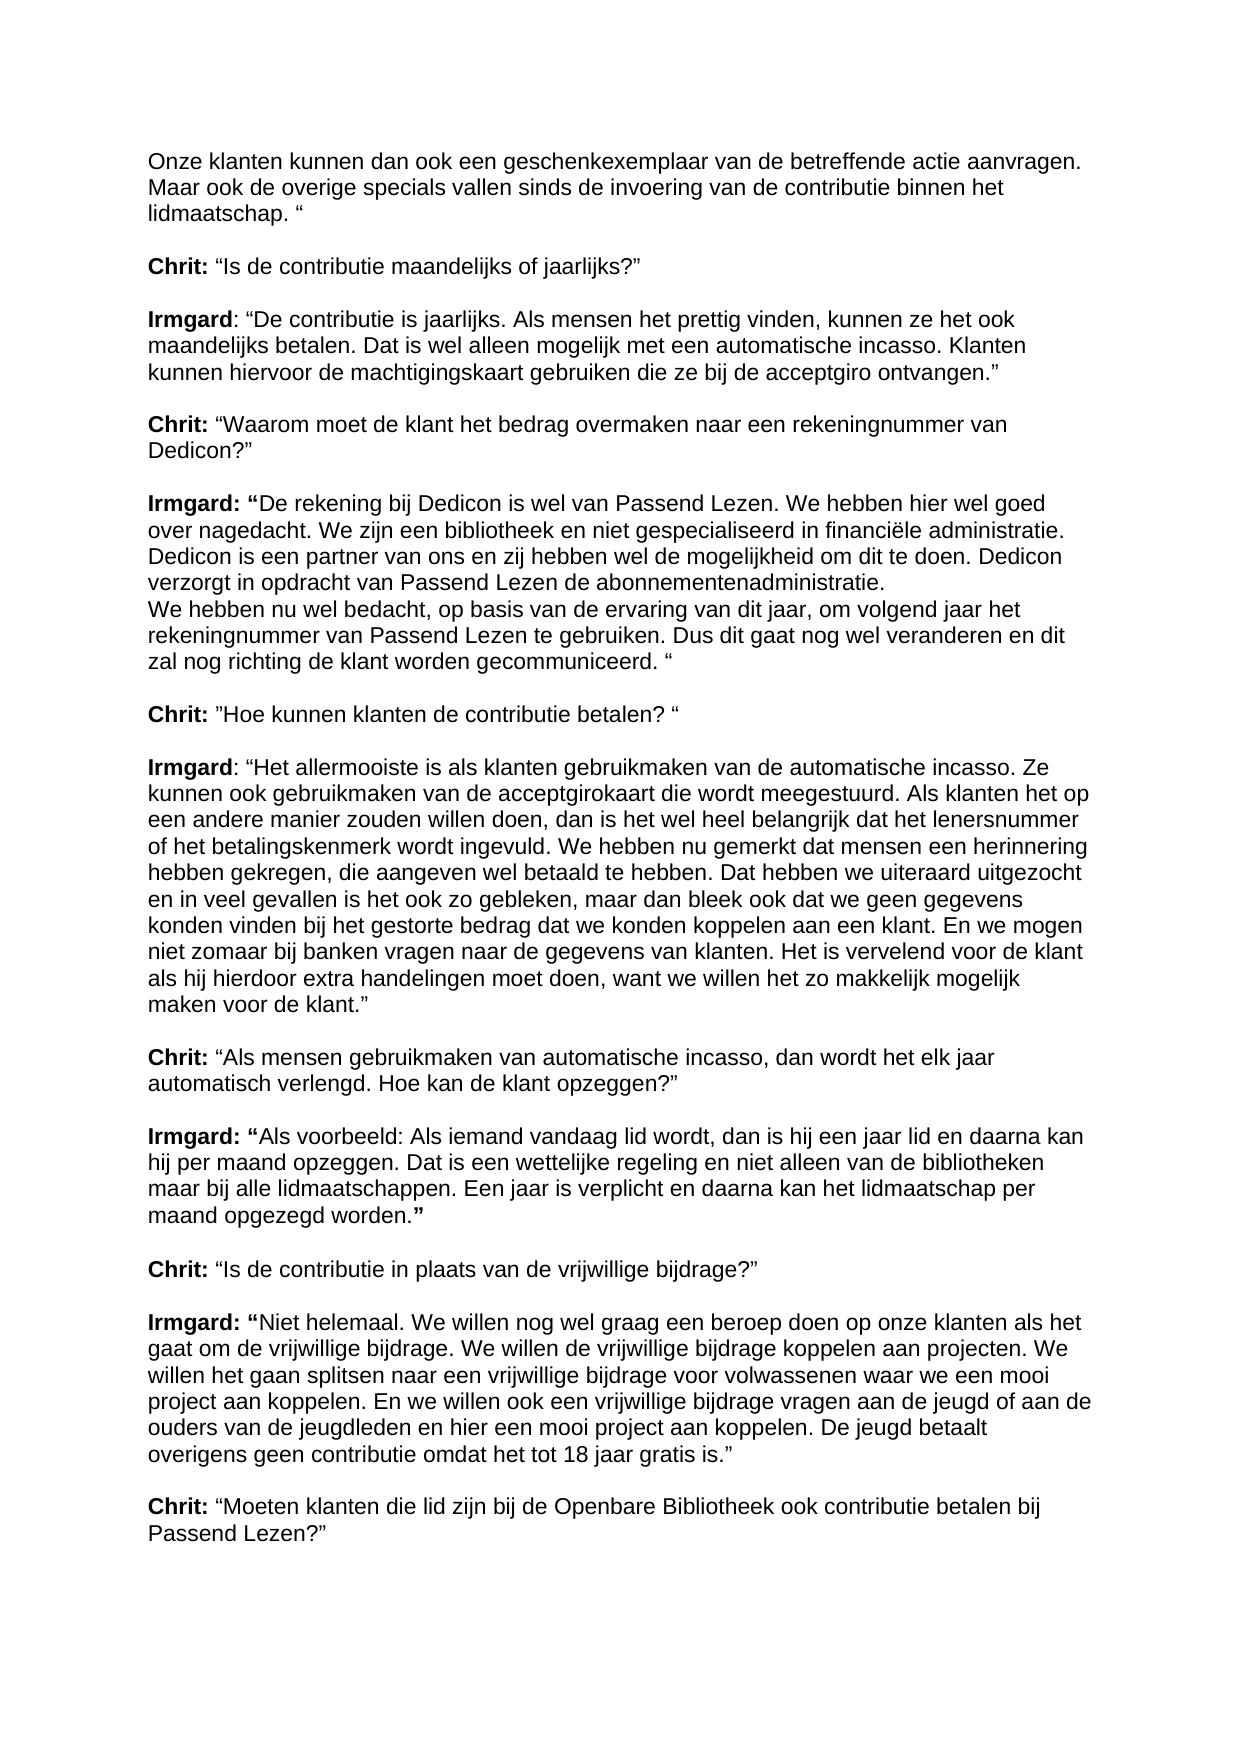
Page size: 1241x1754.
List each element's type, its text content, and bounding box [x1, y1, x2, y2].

text Irmgard: “De contributie is jaarlijks. Als mensen het prettig vinden, kunnen ze het ook maandelijks betalen. Dat is wel alleen mogelijk met een automatische incasso. Klanten kunnen hiervoor de machtigingskaart gebruiken die ze bij de acceptgiro ontvangen.” [148, 306, 1093, 385]
text Irmgard: “De rekening bij Dedicon is wel van Passend Lezen. We hebben hier wel goed over nagedacht. We zijn een bibliotheek en niet gespecialiseerd in financiële administratie. Dedicon is een partner van ons en zij hebben wel de mogelijkheid om dit te doen. Dedicon verzorgt in opdracht van Passend Lezen de abonnementenadministratie. [148, 490, 1093, 596]
text Chrit: “Als mensen gebruikmaken van automatische incasso, dan wordt het elk jaar automatisch verlengd. Hoe kan de klant opzeggen?” [148, 1044, 1093, 1096]
text Chrit: “Waarom moet de klant het bedrag overmaken naar een rekeningnummer van Dedicon?” [148, 411, 1093, 464]
text Irmgard: “Als voorbeeld: Als iemand vandaag lid wordt, dan is hij een jaar lid en daarna kan hij per maand opzeggen. Dat is een wettelijke regeling en niet alleen van de bibliotheken maar bij alle lidmaatschappen. Een jaar is verplicht en daarna kan het lidmaatschap per maand opgezegd worden.” [148, 1123, 1093, 1256]
text Chrit: “Is de contributie maandelijks of jaarlijks?” [148, 253, 1093, 279]
text Chrit: ”Hoe kunnen klanten de contributie betalen? “ [148, 701, 1093, 727]
text We hebben nu wel bedacht, op basis van de ervaring van dit jaar, om volgend jaar het rekeningnummer van Passend Lezen te gebruiken. Dus dit gaat nog wel veranderen en dit zal nog richting de klant worden gecommuniceerd. “ [148, 596, 1093, 675]
text Chrit: “Is de contributie in plaats van de vrijwillige bijdrage?” [148, 1256, 1093, 1282]
text Irmgard: “Niet helemaal. We willen nog wel graag een beroep doen op onze klanten als het gaat om de vrijwillige bijdrage. We willen de vrijwillige bijdrage koppelen aan projecten. We willen het gaan splitsen naar een vrijwillige bijdrage voor volwassenen waar we een mooi project aan koppelen. En we willen ook een vrijwillige bijdrage vragen aan de jeugd of aan de ouders van de jeugdleden en hier een mooi project aan koppelen. De jeugd betaalt overigens geen contributie omdat het tot 18 jaar gratis is.” [148, 1309, 1093, 1467]
text Chrit: “Moeten klanten die lid zijn bij de Openbare Bibliotheek ook contributie betalen bij Passend Lezen?” [148, 1493, 1093, 1546]
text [148, 148, 1093, 227]
text Irmgard: “Het allermooiste is als klanten gebruikmaken van de automatische incasso. Ze kunnen ook gebruikmaken van de acceptgirokaart die wordt meegestuurd. Als klanten het op een andere manier zouden willen doen, dan is het wel heel belangrijk dat het lenersnummer of het betalingskenmerk wordt ingevuld. We hebben nu gemerkt dat mensen een herinnering hebben gekregen, die aangeven wel betaald te hebben. Dat hebben we uiteraard uitgezocht en in veel gevallen is het ook zo gebleken, maar dan bleek ook dat we geen gegevens konden vinden bij het gestorte bedrag dat we konden koppelen aan een klant. En we mogen niet zomaar bij banken vragen naar de gegevens van klanten. Het is vervelend voor de klant als hij hierdoor extra handelingen moet doen, want we willen het zo makkelijk mogelijk maken voor de klant.” [148, 754, 1093, 1017]
